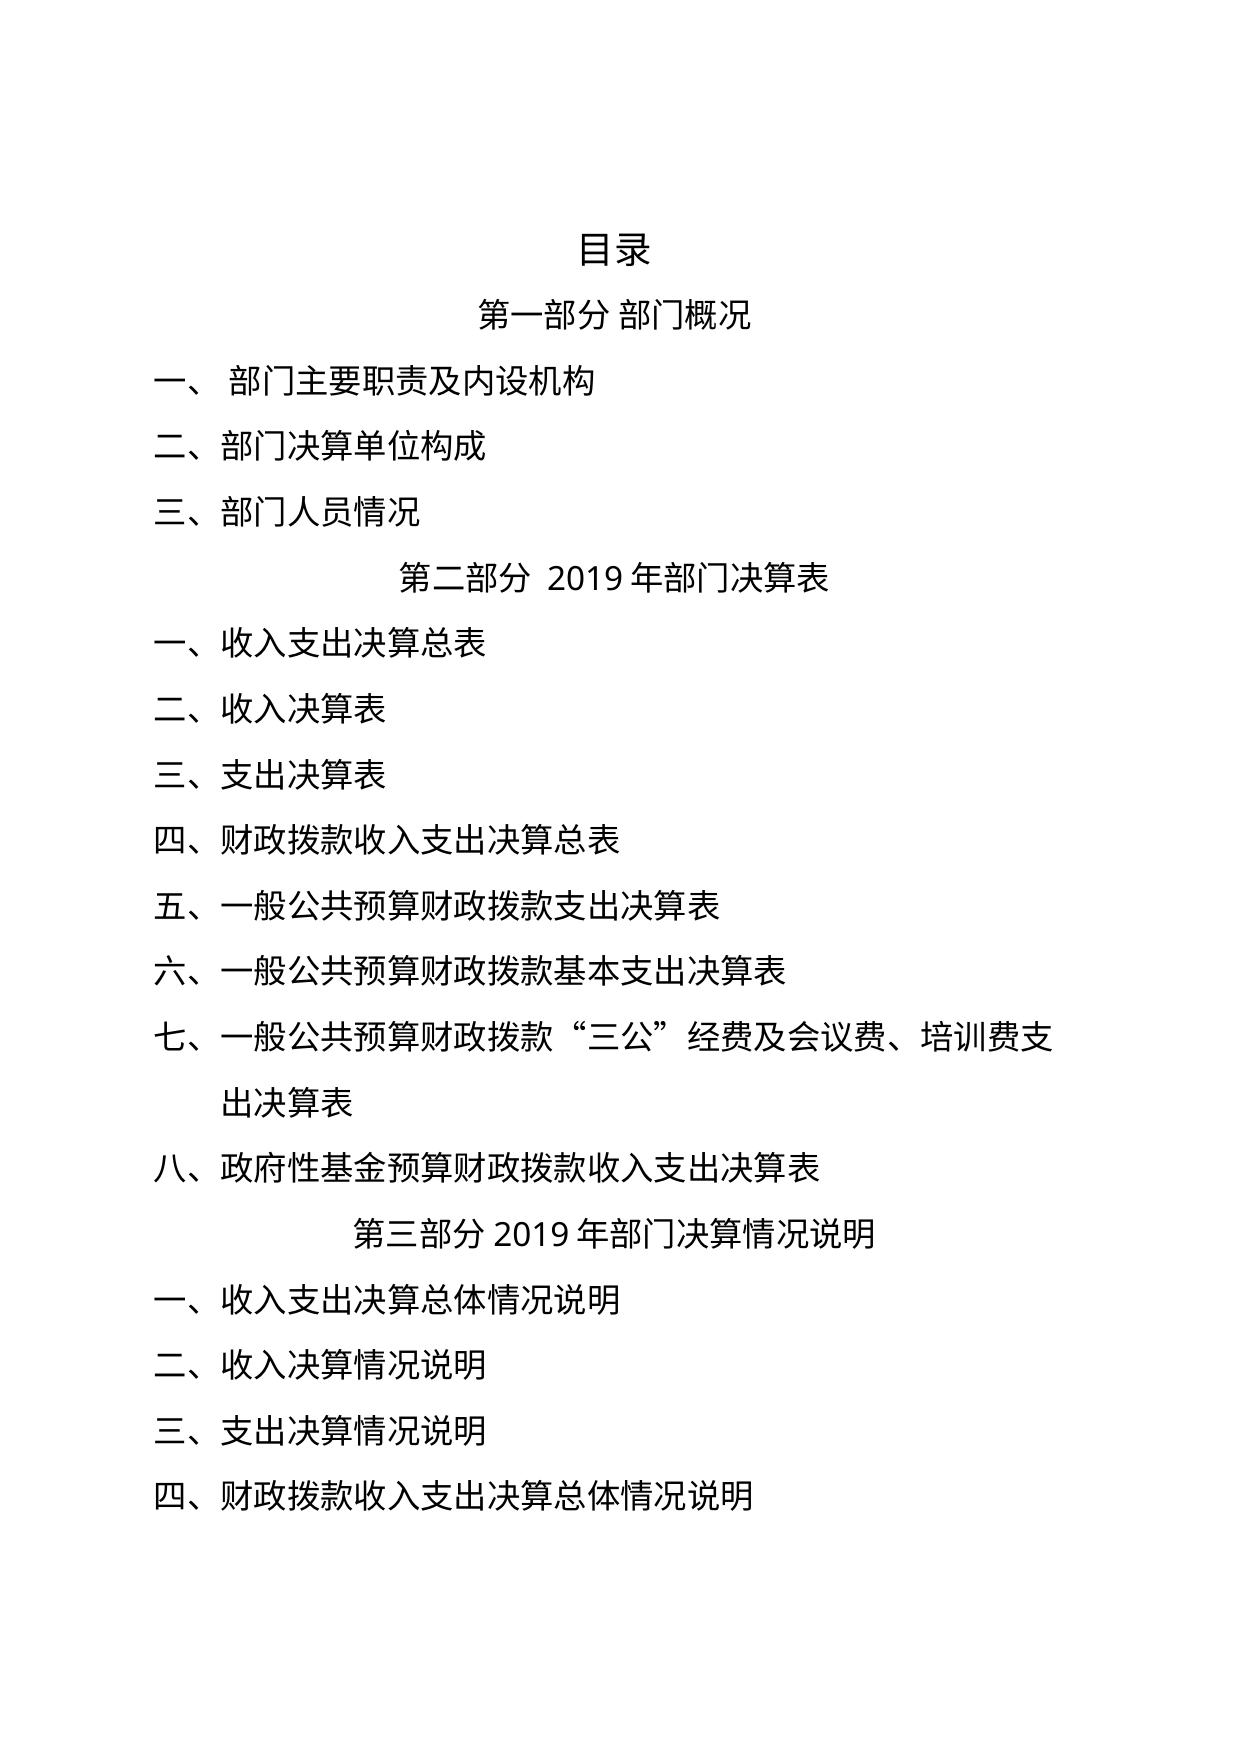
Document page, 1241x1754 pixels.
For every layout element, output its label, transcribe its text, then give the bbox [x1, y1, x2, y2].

text 三、部门人员情况 [153, 477, 1075, 543]
text 一、收入支出决算总表 [153, 608, 1075, 674]
text 八、政府性基金预算财政拨款收入支出决算表 [153, 1133, 1075, 1199]
text 一、收入支出决算总体情况说明 [153, 1265, 1075, 1330]
list 部门主要职责及内设机构 [153, 346, 1075, 412]
text 四、财政拨款收入支出决算总表 [153, 805, 1075, 871]
text 二、收入决算表 [153, 674, 1075, 740]
text 第一部分 部门概况 [153, 280, 1075, 346]
text 三、支出决算情况说明 [153, 1396, 1075, 1462]
text 第二部分 2019年部门决算表 [153, 543, 1075, 608]
text 目录 [153, 215, 1075, 280]
text 第三部分 2019年部门决算情况说明 [153, 1199, 1075, 1265]
text 六、一般公共预算财政拨款基本支出决算表 [153, 937, 1075, 1002]
text 四、财政拨款收入支出决算总体情况说明 [153, 1462, 1075, 1527]
text 五、一般公共预算财政拨款支出决算表 [153, 871, 1075, 937]
text 二、收入决算情况说明 [153, 1330, 1075, 1396]
text 三、支出决算表 [153, 740, 1075, 805]
text 二、部门决算单位构成 [153, 412, 1075, 477]
text 七、一般公共预算财政拨款“三公”经费及会议费、培训费支出决算表 [153, 1002, 1075, 1133]
